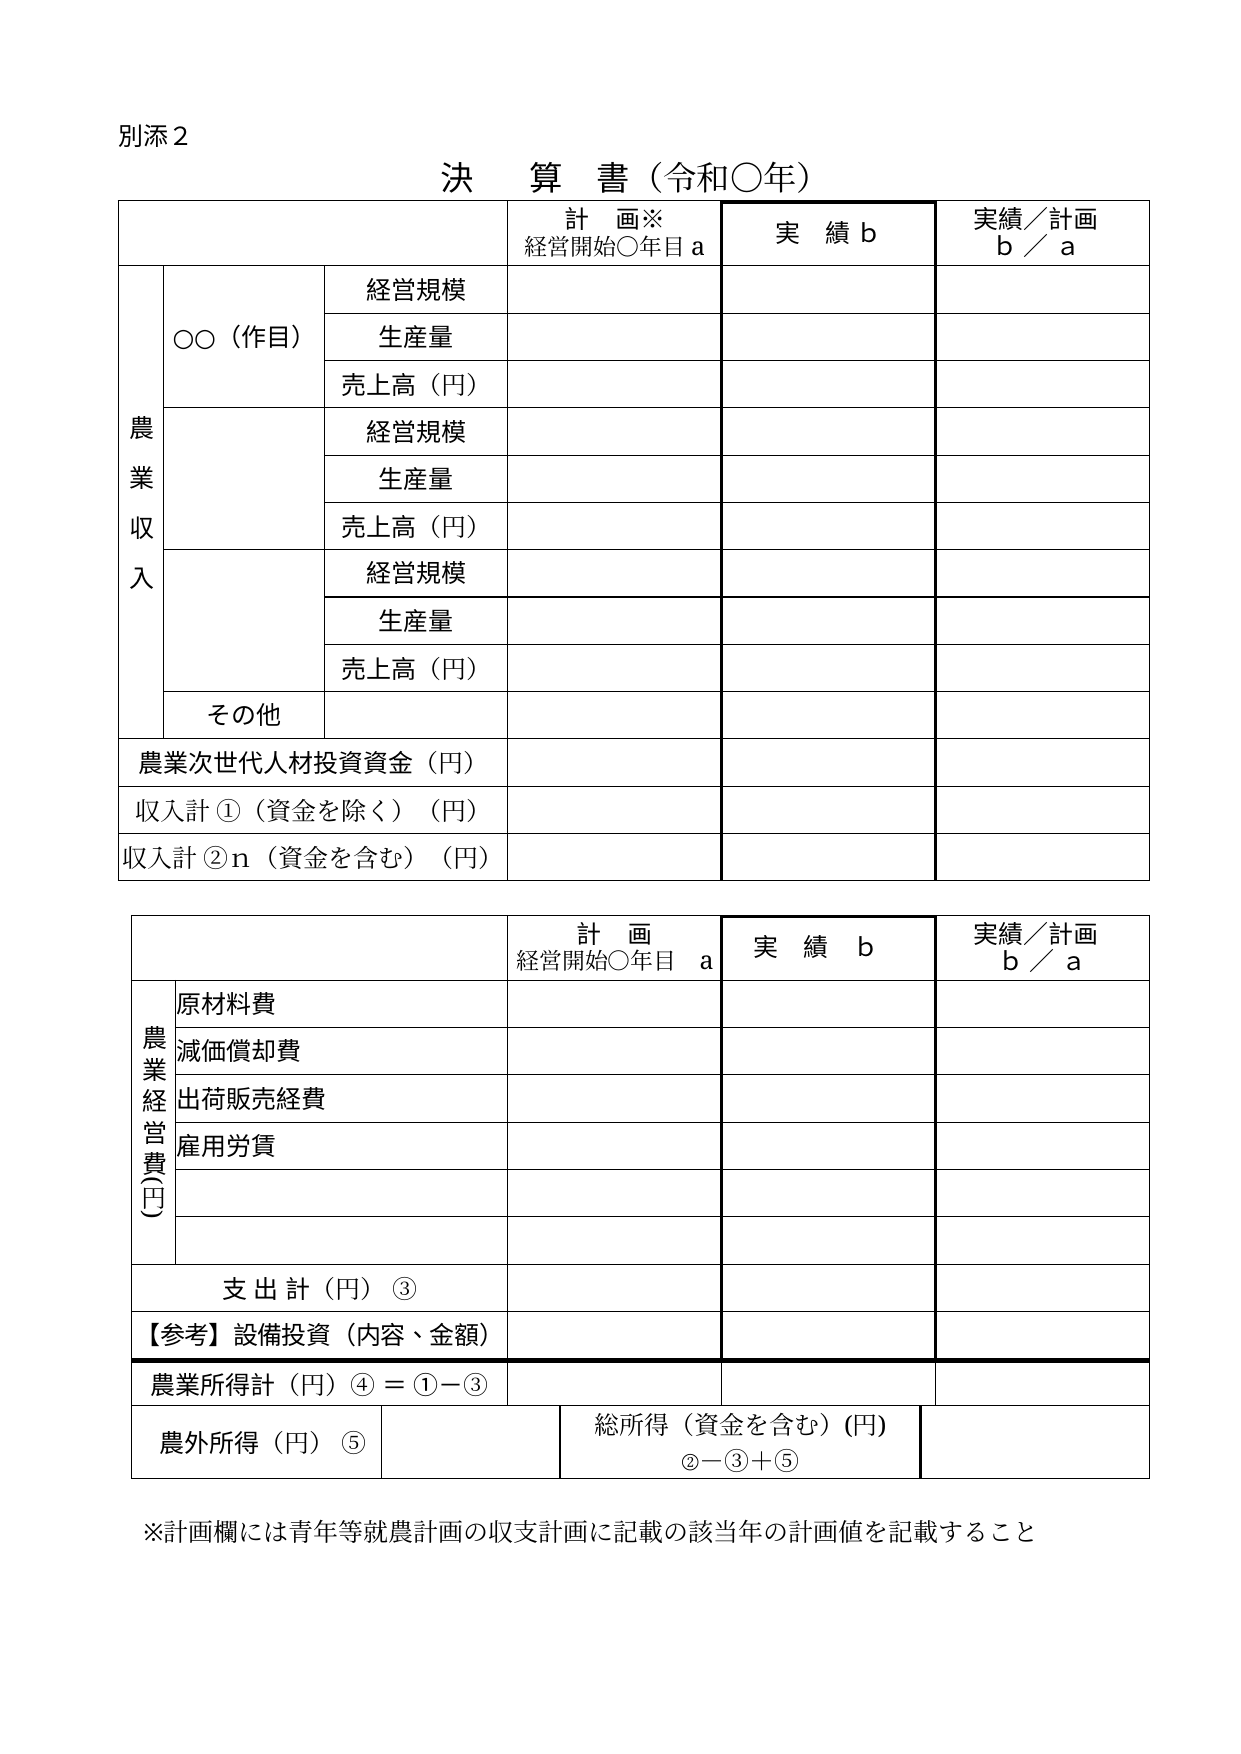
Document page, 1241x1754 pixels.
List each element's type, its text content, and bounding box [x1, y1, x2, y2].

table_cell [937, 550, 1149, 596]
table_cell [508, 1363, 721, 1405]
table_cell [723, 314, 934, 360]
table_cell [508, 834, 720, 880]
table_cell [937, 692, 1149, 738]
table_cell [164, 408, 324, 549]
table_cell [508, 361, 720, 407]
table_cell [325, 692, 507, 738]
table_cell [937, 503, 1149, 549]
table_cell [723, 456, 934, 502]
table_cell [508, 456, 720, 502]
table_cell 農 業 収 入 [119, 266, 163, 738]
table_cell 農業所得計（円）④ ＝ ①－③ [132, 1363, 507, 1405]
subtitle 決 算 書（令和〇年） [118, 152, 1152, 200]
table_header 実績／計画 ｂ ／ ａ [937, 916, 1149, 980]
table_cell ○○（作目） [164, 266, 324, 407]
table_cell [937, 834, 1149, 880]
table_cell [922, 1406, 1149, 1478]
table_cell [508, 1265, 720, 1311]
table_cell 原材料費 [176, 981, 507, 1027]
table_cell [508, 1123, 720, 1169]
table_cell 経営規模 [325, 266, 507, 313]
table_cell [723, 408, 934, 454]
table_cell [508, 1170, 720, 1216]
table_header 実 績 ｂ [723, 918, 934, 980]
table_cell [723, 787, 934, 833]
table_cell [508, 503, 720, 549]
table_cell [723, 598, 934, 644]
table_cell [508, 408, 720, 454]
table_cell [937, 1075, 1149, 1122]
table_cell [723, 739, 934, 786]
table_cell [164, 550, 324, 691]
table_cell [723, 1075, 934, 1122]
table_cell [508, 692, 720, 738]
table_cell 雇用労賃 [176, 1123, 507, 1169]
table_cell 農 業 経 営 費(円) [132, 981, 175, 1263]
table_cell [937, 1312, 1149, 1358]
table_header 計 画 経営開始○年目 a [508, 916, 720, 980]
table_cell [508, 1217, 720, 1263]
table_cell [723, 550, 934, 596]
table_cell [723, 981, 934, 1027]
table_cell [723, 266, 934, 313]
table_cell 農外所得（円） ⑤ [132, 1406, 381, 1478]
table_header [132, 916, 507, 980]
table_cell 売上高（円） [325, 361, 507, 407]
table_cell 総所得（資金を含む）(円) ②－③＋⑤ [561, 1406, 919, 1478]
table_cell [508, 645, 720, 691]
table_cell [508, 1028, 720, 1074]
table_cell 経営規模 [325, 550, 507, 596]
table_header [119, 201, 507, 265]
table_cell 出荷販売経費 [176, 1075, 507, 1122]
table_cell [723, 1028, 934, 1074]
table_cell [723, 645, 934, 691]
table_cell [937, 1123, 1149, 1169]
table_cell 売上高（円） [325, 503, 507, 549]
table_cell [176, 1170, 507, 1216]
table_cell [937, 456, 1149, 502]
table_cell [936, 1363, 1149, 1405]
table_cell [937, 1265, 1149, 1311]
table_cell [382, 1406, 559, 1478]
table_cell [937, 645, 1149, 691]
table_cell 生産量 [325, 598, 507, 644]
table_cell [937, 314, 1149, 360]
table_cell 経営規模 [325, 408, 507, 454]
table_cell 支 出 計（円） ③ [132, 1265, 507, 1311]
table_cell 農業次世代人材投資資金（円） [119, 739, 507, 786]
table_cell 売上高（円） [325, 645, 507, 691]
table_cell [508, 1312, 720, 1358]
table_cell [723, 1123, 934, 1169]
table_cell [937, 1028, 1149, 1074]
text ※計画欄には青年等就農計画の収支計画に記載の該当年の計画値を記載すること [118, 1512, 1152, 1548]
table_header 実 績 ｂ [723, 204, 934, 265]
table_cell [723, 361, 934, 407]
table_cell [508, 981, 720, 1027]
table_cell [937, 598, 1149, 644]
text 別添２ [118, 118, 1152, 152]
table_cell 生産量 [325, 456, 507, 502]
table_cell 減価償却費 [176, 1028, 507, 1074]
table_cell [176, 1217, 507, 1263]
table_cell [937, 981, 1149, 1027]
table_cell [937, 739, 1149, 786]
table_cell その他 [164, 692, 324, 738]
table_cell [508, 739, 720, 786]
table_cell [508, 598, 720, 644]
table_cell [937, 1170, 1149, 1216]
table_cell [508, 1075, 720, 1122]
table_header 実績／計画 ｂ ／ ａ [937, 201, 1149, 265]
table_cell [723, 1265, 934, 1311]
table_cell [723, 1217, 934, 1263]
table_cell [723, 503, 934, 549]
table_cell [937, 408, 1149, 454]
table_cell [508, 550, 720, 596]
table_cell [508, 314, 720, 360]
table_cell [722, 1363, 935, 1405]
table_cell [937, 361, 1149, 407]
table_cell 生産量 [325, 314, 507, 360]
table_cell [508, 266, 720, 313]
table_cell 収入計 ②ｎ（資金を含む）（円） [119, 834, 507, 880]
table_cell [723, 1170, 934, 1216]
table_cell [723, 692, 934, 738]
table_cell 【参考】設備投資（内容、金額） [132, 1312, 507, 1358]
table_cell [508, 787, 720, 833]
table_cell [723, 834, 934, 880]
table_cell [937, 787, 1149, 833]
table_cell [937, 266, 1149, 313]
table_cell 収入計 ①（資金を除く）（円） [119, 787, 507, 833]
table_header 計 画※ 経営開始〇年目 a [508, 201, 720, 265]
table_cell [723, 1312, 934, 1358]
table_cell [937, 1217, 1149, 1263]
